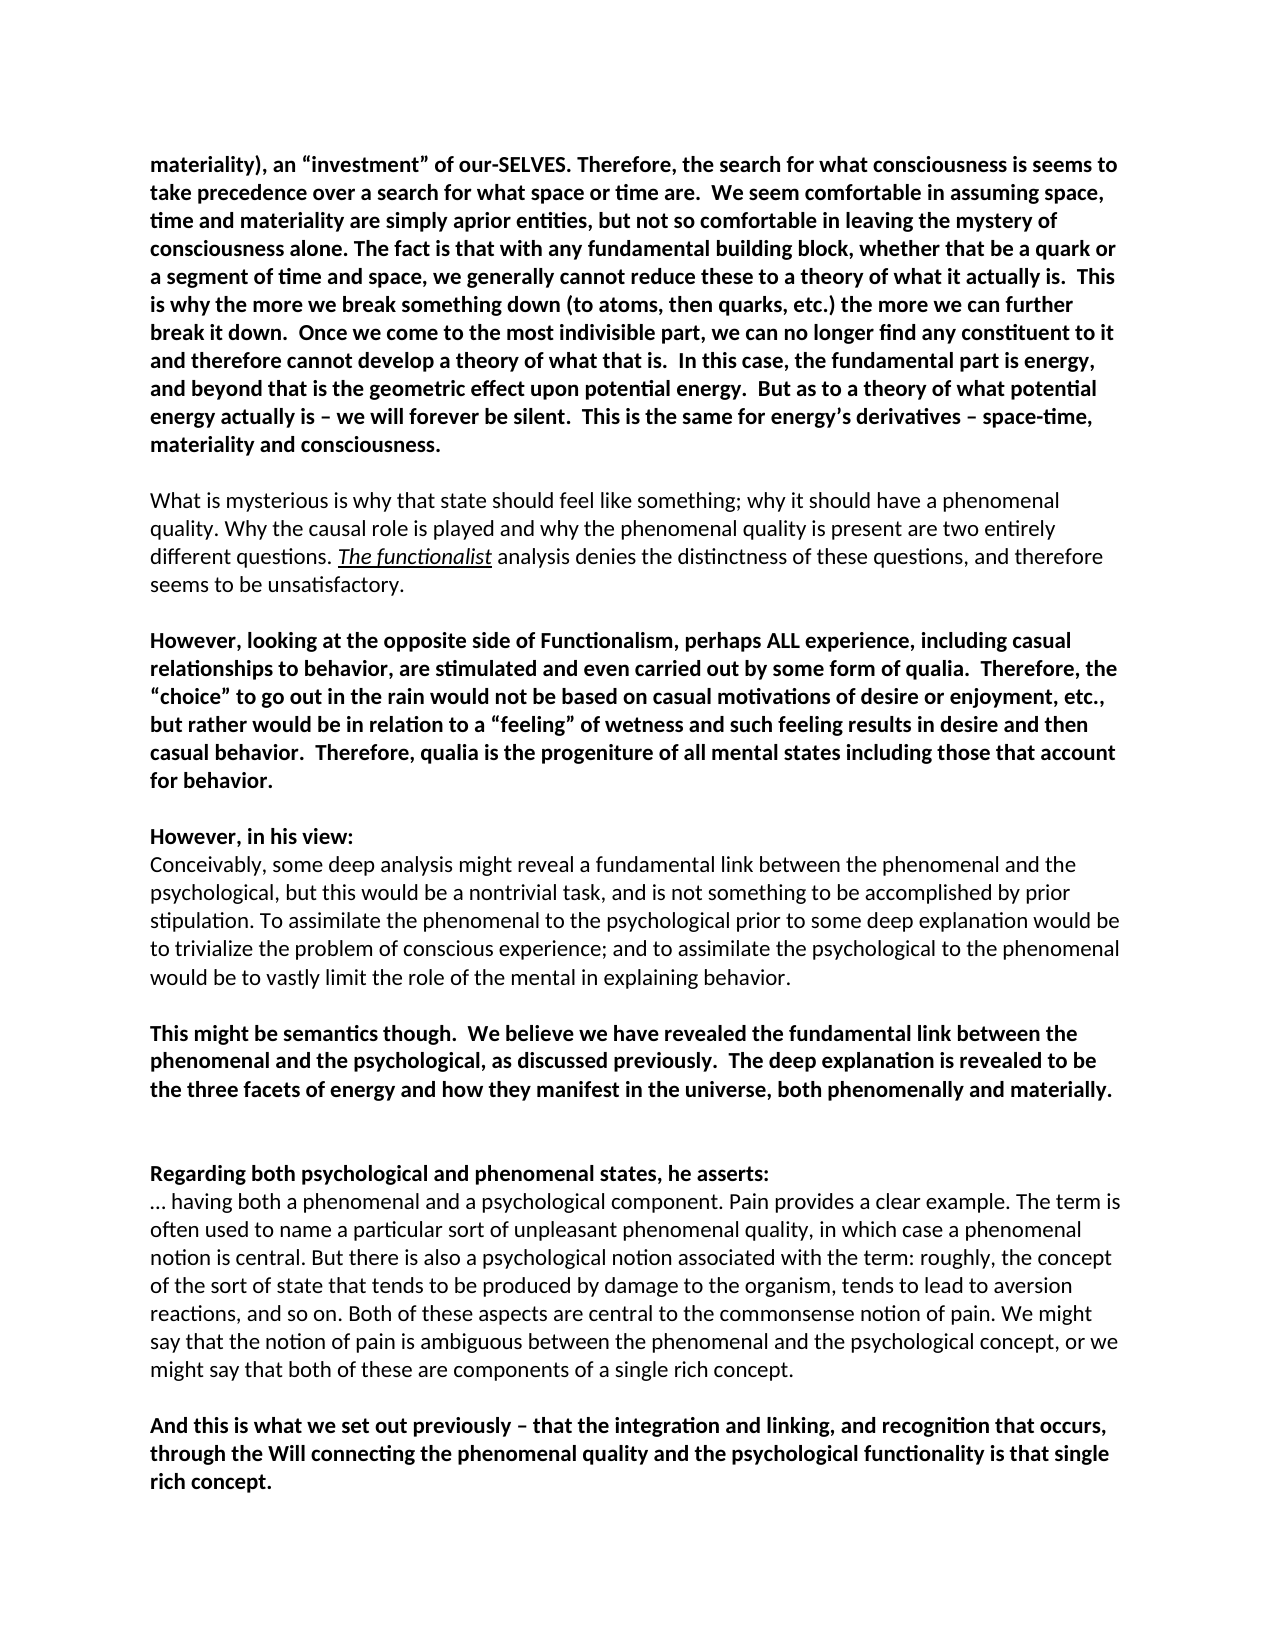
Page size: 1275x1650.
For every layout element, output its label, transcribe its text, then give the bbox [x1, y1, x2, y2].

text However, in his view: [150, 822, 1125, 851]
text Regarding both psychological and phenomenal states, he asserts: [150, 1159, 1125, 1187]
text This might be semantics though. We believe we have revealed the fundamental link between the phenomenal and the psychological, as discussed previously. The deep explanation is revealed to be the three facets of energy and how they manifest in the universe, both phenomenally and materially. [150, 1019, 1125, 1103]
text What is mysterious is why that state should feel like something; why it should have a phenomenal quality. Why the causal role is played and why the phenomenal quality is present are two entirely different questions. The functionalist analysis denies the distinctness of these questions, and therefore seems to be unsatisfactory. [150, 486, 1125, 598]
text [150, 150, 1125, 458]
text Conceivably, some deep analysis might reveal a fundamental link between the phenomenal and the psychological, but this would be a nontrivial task, and is not something to be accomplished by prior stipulation. To assimilate the phenomenal to the psychological prior to some deep explanation would be to trivialize the problem of conscious experience; and to assimilate the psychological to the phenomenal would be to vastly limit the role of the mental in explaining behavior. [150, 851, 1125, 991]
text However, looking at the opposite side of Functionalism, perhaps ALL experience, including casual relationships to behavior, are stimulated and even carried out by some form of qualia. Therefore, the “choice” to go out in the rain would not be based on casual motivations of desire or enjoyment, etc., but rather would be in relation to a “feeling” of wetness and such feeling results in desire and then casual behavior. Therefore, qualia is the progeniture of all mental states including those that account for behavior. [150, 626, 1125, 794]
text … having both a phenomenal and a psychological component. Pain provides a clear example. The term is often used to name a particular sort of unpleasant phenomenal quality, in which case a phenomenal notion is central. But there is also a psychological notion associated with the term: roughly, the concept of the sort of state that tends to be produced by damage to the organism, tends to lead to aversion reactions, and so on. Both of these aspects are central to the commonsense notion of pain. We might say that the notion of pain is ambiguous between the phenomenal and the psychological concept, or we might say that both of these are components of a single rich concept. [150, 1187, 1125, 1383]
text And this is what we set out previously – that the integration and linking, and recognition that occurs, through the Will connecting the phenomenal quality and the psychological functionality is that single rich concept. [150, 1411, 1125, 1495]
